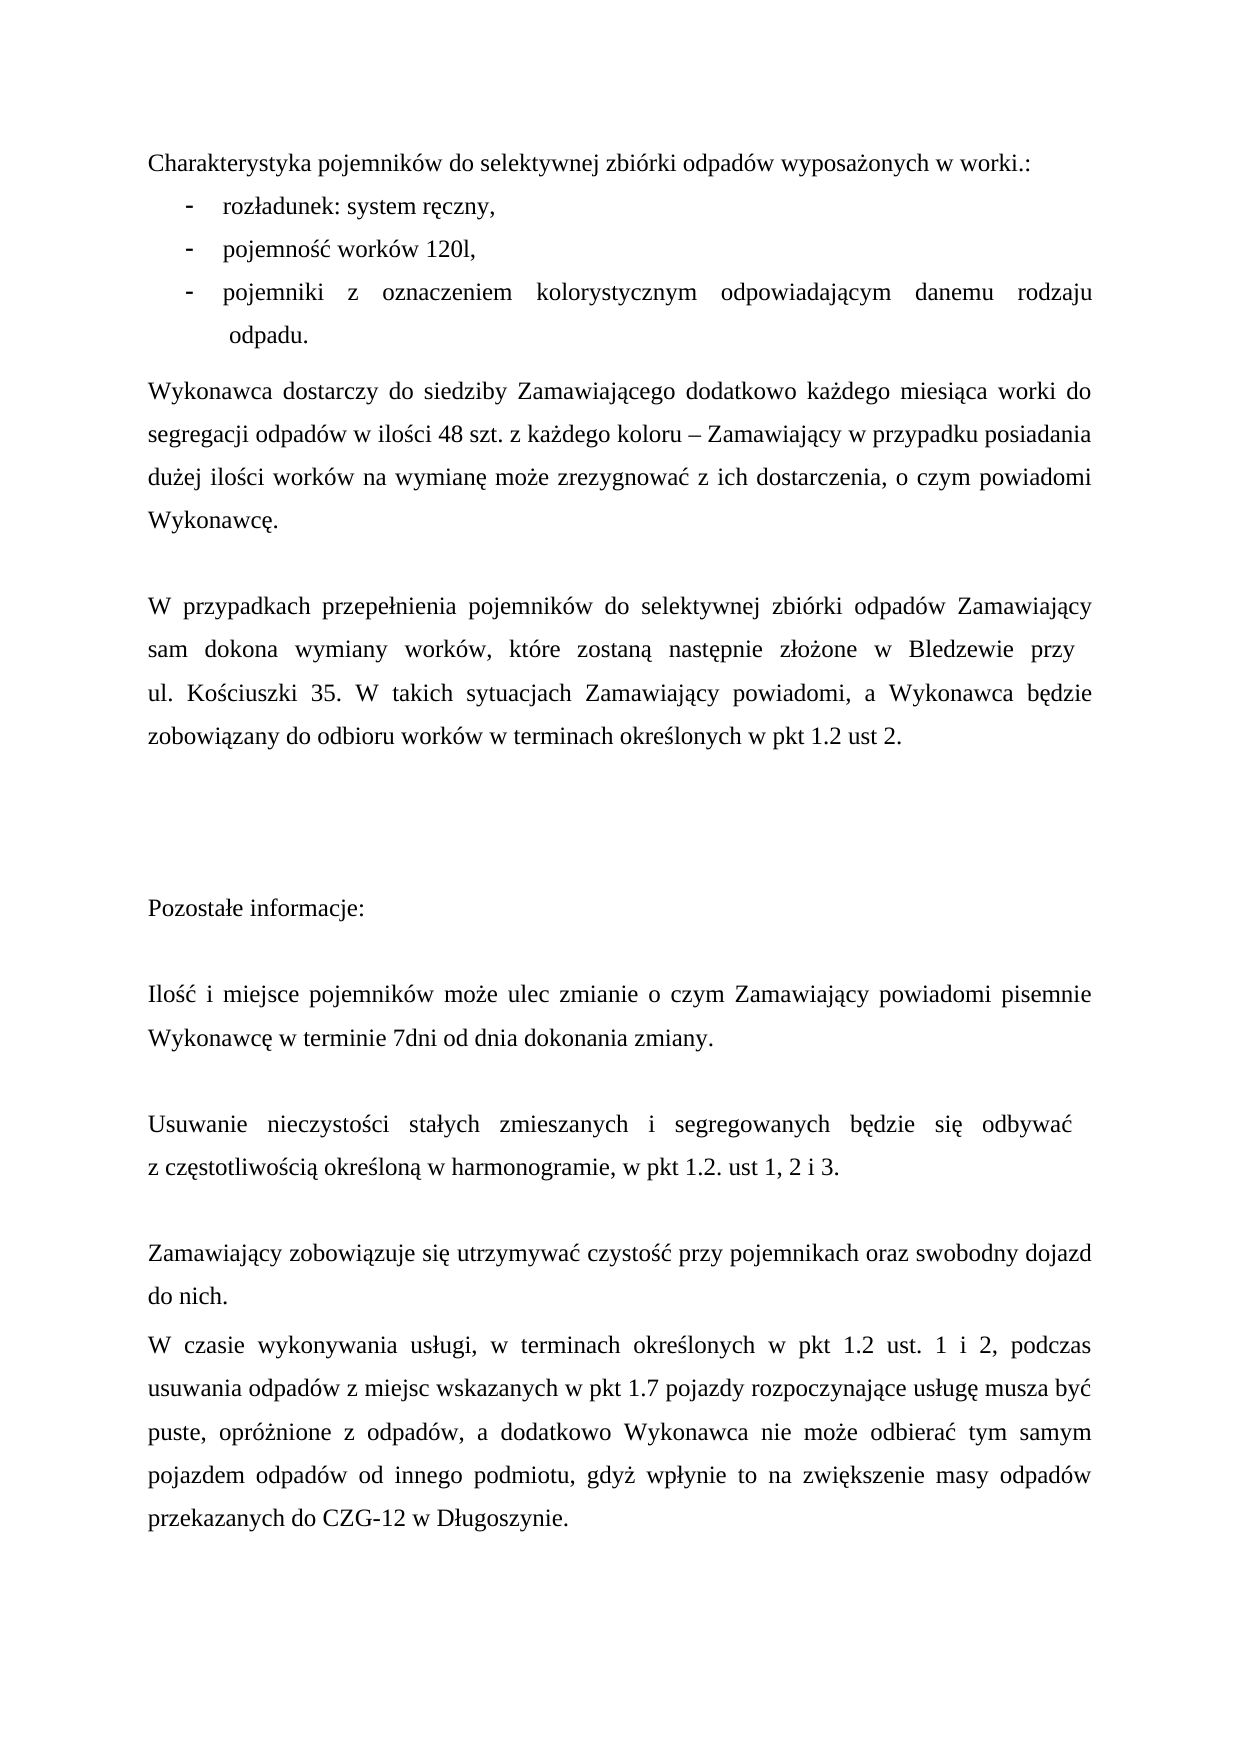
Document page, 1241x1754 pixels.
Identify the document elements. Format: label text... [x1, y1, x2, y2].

text W przypadkach przepełnienia pojemników do selektywnej zbiórki odpadów Zamawiający sam dokona wymiany worków, które zostaną następnie złożone w Bledzewie przy ul. Kościuszki 35. W takich sytuacjach Zamawiający powiadomi, a Wykonawca będzie zobowiązany do odbioru worków w terminach określonych w pkt 1.2 ust 2. [148, 591, 1093, 749]
text Zamawiający zobowiązuje się utrzymywać czystość przy pojemnikach oraz swobodny dojazd do nich. [148, 1238, 1093, 1310]
list pojemność worków 120l, [185, 234, 1093, 263]
text Charakterystyka pojemników do selektywnej zbiórki odpadów wyposażonych w worki.: [148, 148, 1093, 176]
list rozładunek: system ręczny, [185, 191, 1093, 219]
list pojemniki z oznaczeniem kolorystycznym odpowiadającym danemu rodzaju odpadu. [185, 277, 1093, 349]
text Ilość i miejsce pojemników może ulec zmianie o czym Zamawiający powiadomi pisemnie Wykonawcę w terminie 7dni od dnia dokonania zmiany. [148, 979, 1093, 1051]
text Pozostałe informacje: [148, 893, 1093, 922]
text Wykonawca dostarczy do siedziby Zamawiającego dodatkowo każdego miesiąca worki do segregacji odpadów w ilości 48 szt. z każdego koloru – Zamawiający w przypadku posiadania dużej ilości worków na wymianę może zrezygnować z ich dostarczenia, o czym powiadomi Wykonawcę. [148, 376, 1093, 534]
text W czasie wykonywania usługi, w terminach określonych w pkt 1.2 ust. 1 i 2, podczas usuwania odpadów z miejsc wskazanych w pkt 1.7 pojazdy rozpoczynające usługę musza być puste, opróżnione z odpadów, a dodatkowo Wykonawca nie może odbierać tym samym pojazdem odpadów od innego podmiotu, gdyż wpłynie to na zwiększenie masy odpadów przekazanych do CZG-12 w Długoszynie. [148, 1330, 1093, 1532]
text Usuwanie nieczystości stałych zmieszanych i segregowanych będzie się odbywać z częstotliwością określoną w harmonogramie, w pkt 1.2. ust 1, 2 i 3. [148, 1109, 1093, 1181]
